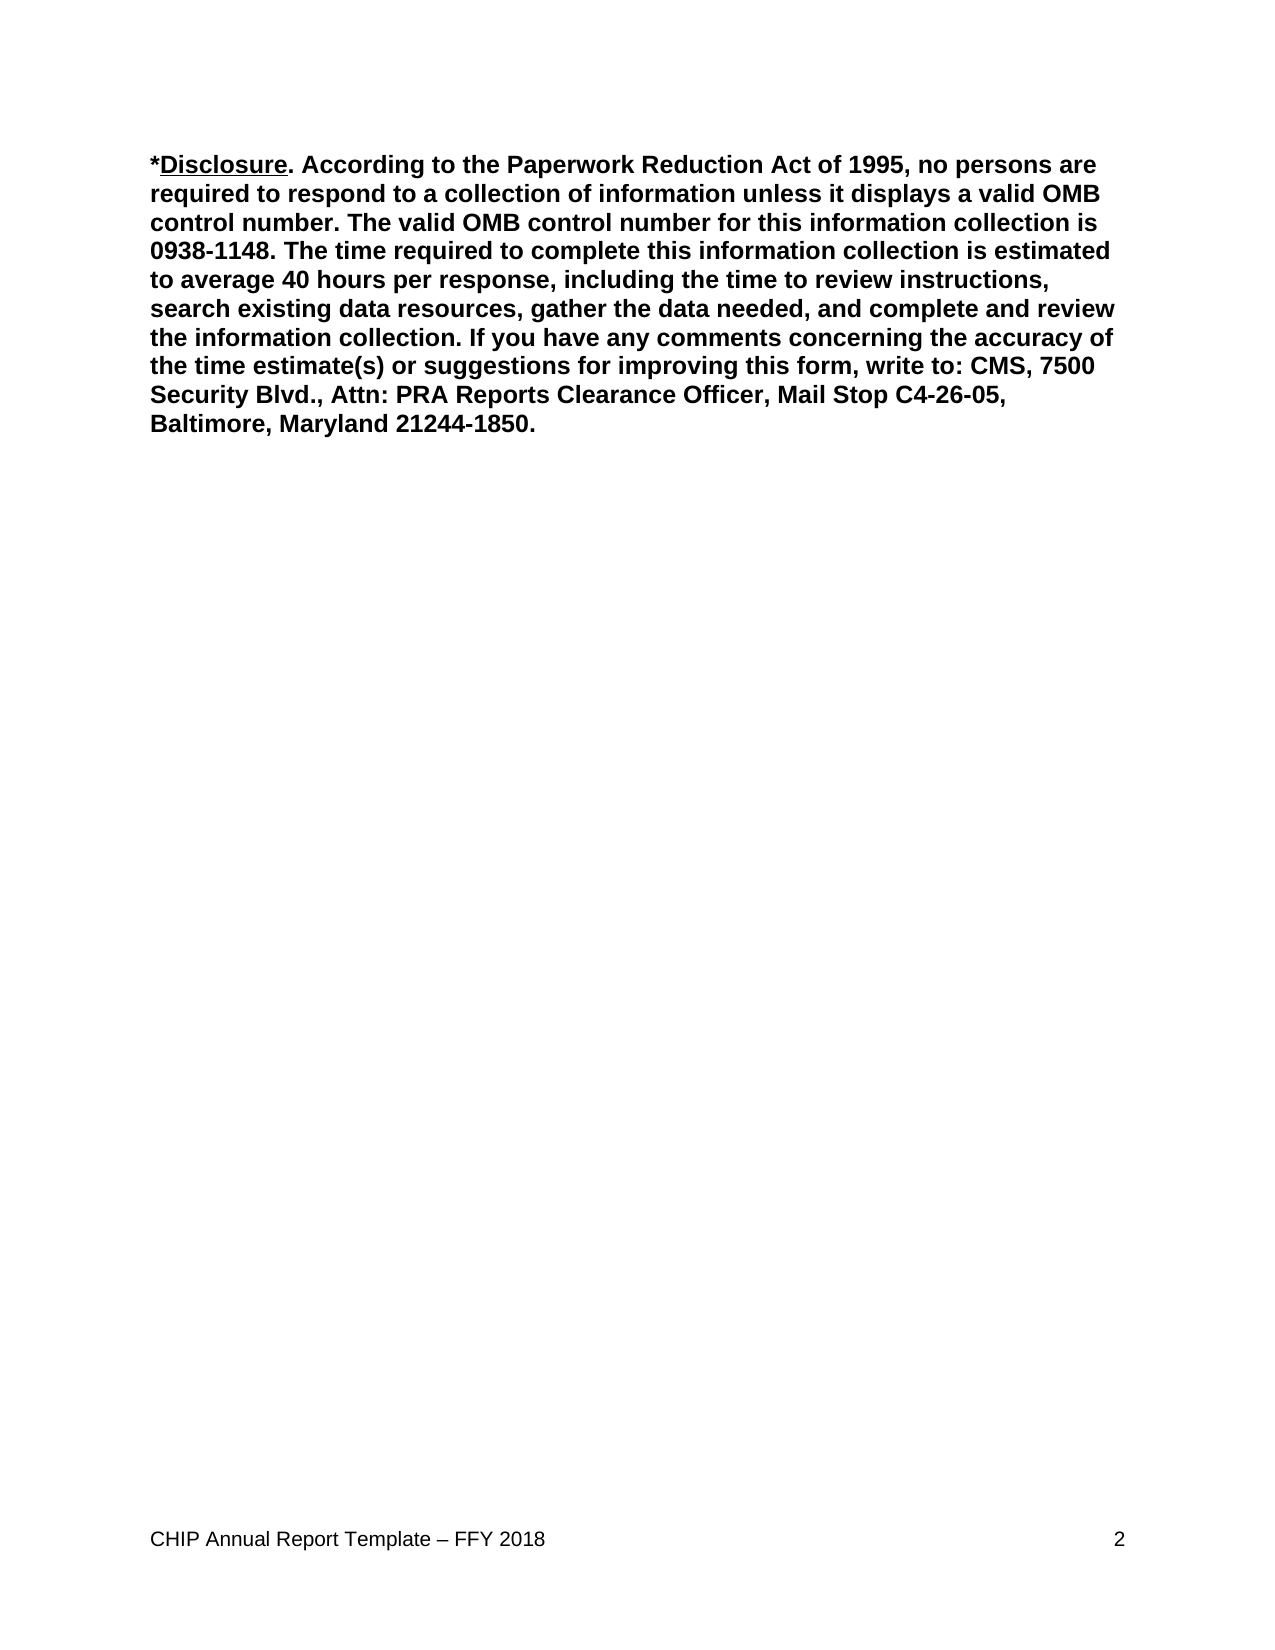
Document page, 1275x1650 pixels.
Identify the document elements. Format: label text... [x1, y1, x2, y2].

text *Disclosure. According to the Paperwork Reduction Act of 1995, no persons are required to respond to a collection of information unless it displays a valid OMB control number. The valid OMB control number for this information collection is 0938-1148. The time required to complete this information collection is estimated to average 40 hours per response, including the time to review instructions, search existing data resources, gather the data needed, and complete and review the information collection. If you have any comments concerning the accuracy of the time estimate(s) or suggestions for improving this form, write to: CMS, 7500 Security Blvd., Attn: PRA Reports Clearance Officer, Mail Stop C4-26-05, Baltimore, Maryland 21244-1850. [150, 150, 1125, 438]
